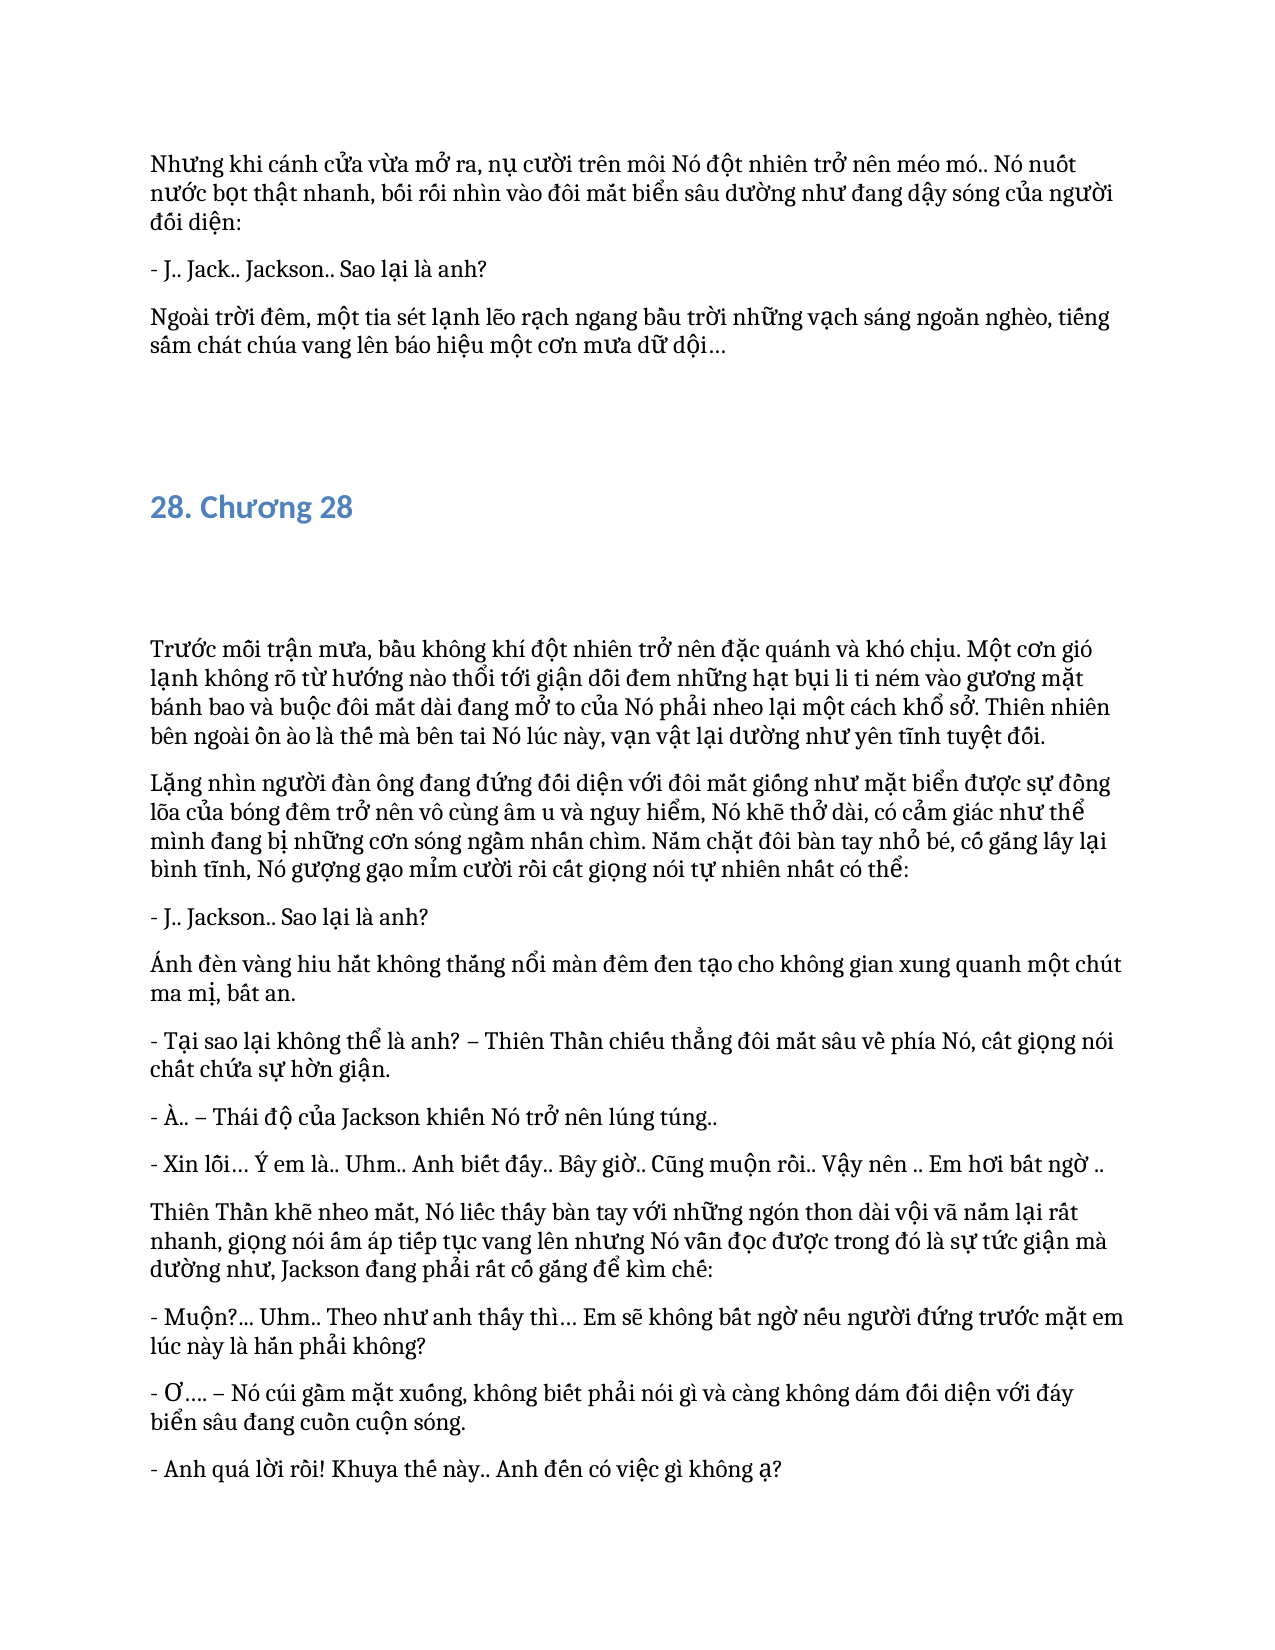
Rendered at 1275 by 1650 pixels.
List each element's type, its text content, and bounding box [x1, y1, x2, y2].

text - J.. Jackson.. Sao lại là anh? [150, 903, 1125, 932]
text - Tại sao lại không thể là anh? – Thiên Thần chiếu thẳng đôi mắt sâu về phía Nó, cất giọng nói chất chứa sự hờn giận. [150, 1027, 1125, 1084]
text - Muộn?... Uhm.. Theo như anh thấy thì… Em sẽ không bất ngờ nếu người đứng trước mặt em lúc này là hắn phải không? [150, 1303, 1125, 1360]
subtitle 28. Chương 28 [150, 486, 1125, 527]
text - Anh quá lời rồi! Khuya thế này.. Anh đến có việc gì không ạ? [150, 1455, 1125, 1484]
text Ngoài trời đêm, một tia sét lạnh lẽo rạch ngang bầu trời những vạch sáng ngoằn nghèo, tiếng sấm chát chúa vang lên báo hiệu một cơn mưa dữ dội… [150, 302, 1125, 360]
text - Ơ…. – Nó cúi gầm mặt xuống, không biết phải nói gì và càng không dám đối diện với đáy biển sâu đang cuồn cuộn sóng. [150, 1379, 1125, 1437]
text Nhưng khi cánh cửa vừa mở ra, nụ cười trên môi Nó đột nhiên trở nên méo mó.. Nó nuốt nước bọt thật nhanh, bối rối nhìn vào đôi mắt biển sâu dường như đang dậy sóng của người đối diện: [150, 150, 1125, 236]
text Lặng nhìn người đàn ông đang đứng đối diện với đôi mắt giống như mặt biển được sự đồng lõa của bóng đêm trở nên vô cùng âm u và nguy hiểm, Nó khẽ thở dài, có cảm giác như thể mình đang bị những cơn sóng ngầm nhấn chìm. Nắm chặt đôi bàn tay nhỏ bé, cố gắng lấy lại bình tĩnh, Nó gượng gạo mỉm cười rồi cất giọng nói tự nhiên nhất có thể: [150, 769, 1125, 884]
text Ánh đèn vàng hiu hắt không thắng nổi màn đêm đen tạo cho không gian xung quanh một chút ma mị, bất an. [150, 950, 1125, 1008]
text Trước mỗi trận mưa, bầu không khí đột nhiên trở nên đặc quánh và khó chịu. Một cơn gió lạnh không rõ từ hướng nào thổi tới giận dỗi đem những hạt bụi li ti ném vào gương mặt bánh bao và buộc đôi mắt dài đang mở to của Nó phải nheo lại một cách khổ sở. Thiên nhiên bên ngoài ồn ào là thế mà bên tai Nó lúc này, vạn vật lại dường như yên tĩnh tuyệt đối. [150, 635, 1125, 750]
text - J.. Jack.. Jackson.. Sao lại là anh? [150, 255, 1125, 284]
text - Xin lỗi… Ý em là.. Uhm.. Anh biết đấy.. Bây giờ.. Cũng muộn rồi.. Vậy nên .. Em hơi bất ngờ .. [150, 1150, 1125, 1179]
text - À.. – Thái độ của Jackson khiến Nó trở nên lúng túng.. [150, 1103, 1125, 1132]
text Thiên Thần khẽ nheo mắt, Nó liếc thấy bàn tay với những ngón thon dài vội vã nắm lại rất nhanh, giọng nói ấm áp tiếp tục vang lên nhưng Nó vẫn đọc được trong đó là sự tức giận mà dường như, Jackson đang phải rất cố gắng để kìm chế: [150, 1198, 1125, 1284]
